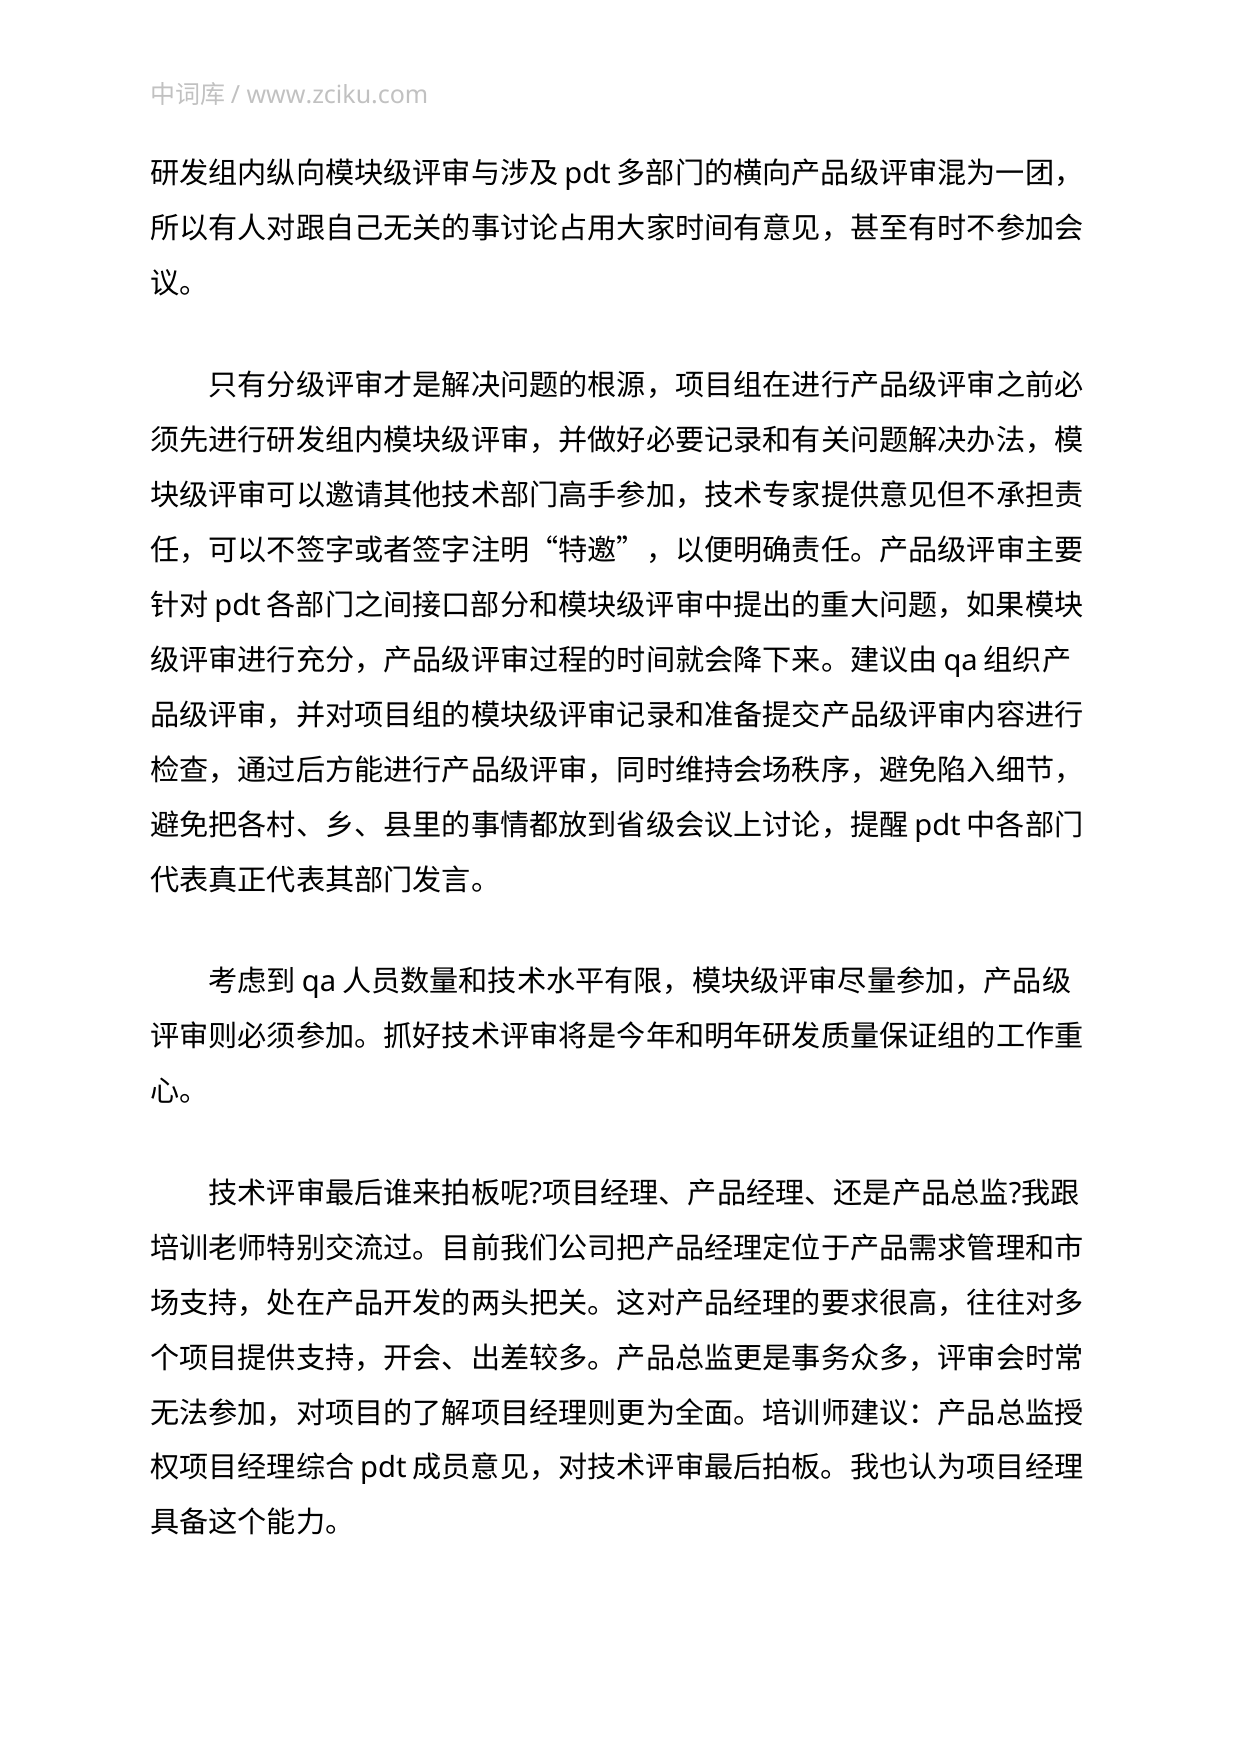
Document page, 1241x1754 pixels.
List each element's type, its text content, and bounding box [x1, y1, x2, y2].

text 考虑到qa人员数量和技术水平有限，模块级评审尽量参加，产品级评审则必须参加。抓好技术评审将是今年和明年研发质量保证组的工作重心。 [150, 958, 1090, 1110]
text 只有分级评审才是解决问题的根源，项目组在进行产品级评审之前必须先进行研发组内模块级评审，并做好必要记录和有关问题解决办法，模块级评审可以邀请其他技术部门高手参加，技术专家提供意见但不承担责任，可以不签字或者签字注明“特邀”，以便明确责任。产品级评审主要针对pdt各部门之间接口部分和模块级评审中提出的重大问题，如果模块级评审进行充分，产品级评审过程的时间就会降下来。建议由qa组织产品级评审，并对项目组的模块级评审记录和准备提交产品级评审内容进行检查，通过后方能进行产品级评审，同时维持会场秩序，避免陷入细节，避免把各村、乡、县里的事情都放到省级会议上讨论，提醒pdt中各部门代表真正代表其部门发言。 [150, 362, 1090, 898]
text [150, 150, 1090, 302]
text 技术评审最后谁来拍板呢?项目经理、产品经理、还是产品总监?我跟培训老师特别交流过。目前我们公司把产品经理定位于产品需求管理和市场支持，处在产品开发的两头把关。这对产品经理的要求很高，往往对多个项目提供支持，开会、出差较多。产品总监更是事务众多，评审会时常无法参加，对项目的了解项目经理则更为全面。培训师建议：产品总监授权项目经理综合pdt成员意见，对技术评审最后拍板。我也认为项目经理具备这个能力。 [150, 1169, 1090, 1541]
